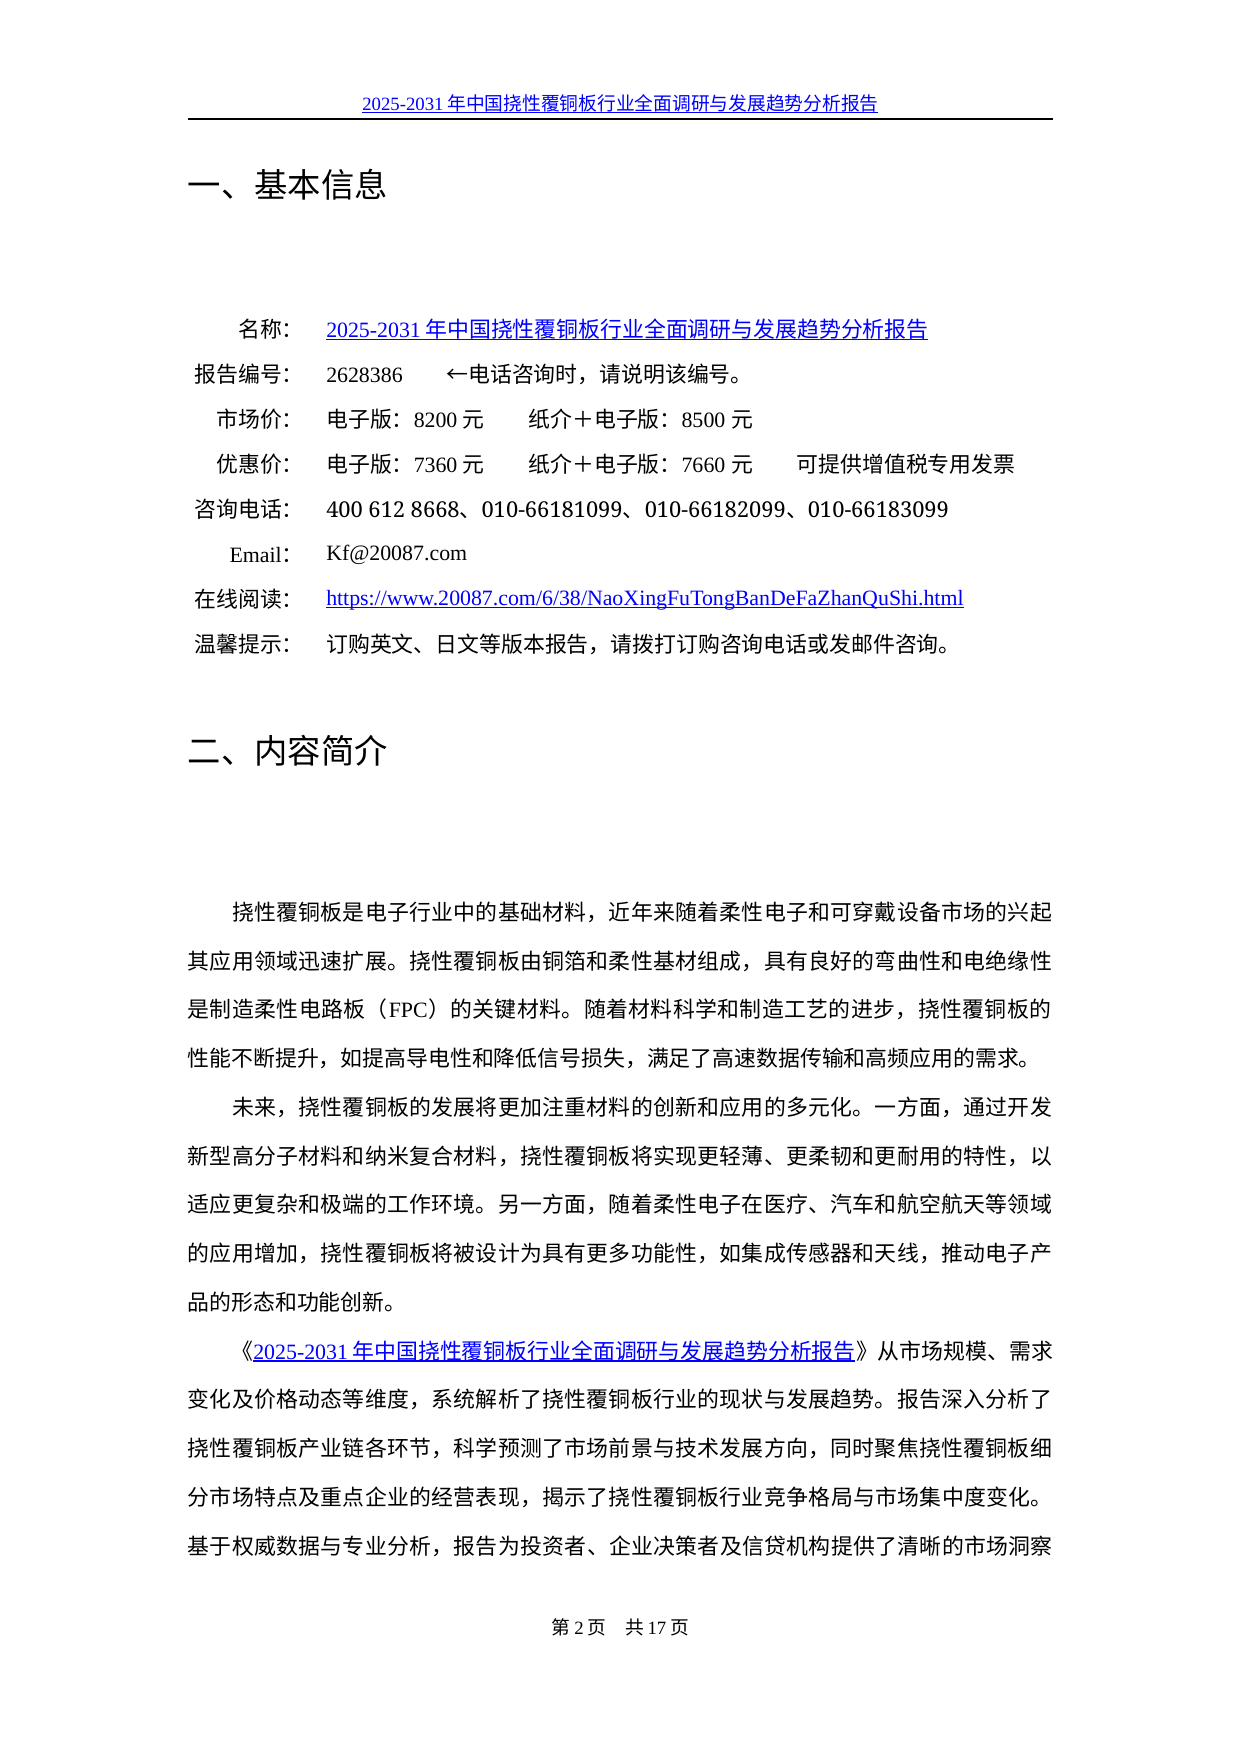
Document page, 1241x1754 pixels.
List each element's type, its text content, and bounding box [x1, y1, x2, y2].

table_cell 在线阅读： [167, 582, 315, 627]
table_header 名称： [167, 312, 315, 357]
table_cell 电子版：7360 元 纸介＋电子版：7660 元 可提供增值税专用发票 [315, 447, 1073, 492]
table_cell 市场价： [167, 402, 315, 447]
table_header 2025-2031年中国挠性覆铜板行业全面调研与发展趋势分析报告 [315, 312, 1073, 357]
table_cell 电子版：8200 元 纸介＋电子版：8500 元 [315, 402, 1073, 447]
table_cell 400 612 8668、010-66181099、010-66182099、010-66183099 [315, 492, 1073, 537]
table_cell 咨询电话： [167, 492, 315, 537]
table_cell Email： [167, 537, 315, 582]
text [187, 894, 1053, 1561]
table_cell 订购英文、日文等版本报告，请拨打订购咨询电话或发邮件咨询。 [315, 627, 1073, 672]
table_cell Kf@20087.com [315, 537, 1073, 582]
title 一、基本信息 [187, 150, 1053, 215]
table_cell 优惠价： [167, 447, 315, 492]
table_cell 温馨提示： [167, 627, 315, 672]
table_cell [315, 582, 1073, 627]
table_cell 2628386 ←电话咨询时，请说明该编号。 [315, 357, 1073, 402]
title 二、内容简介 [187, 717, 1053, 782]
table_cell 报告编号： [167, 357, 315, 402]
